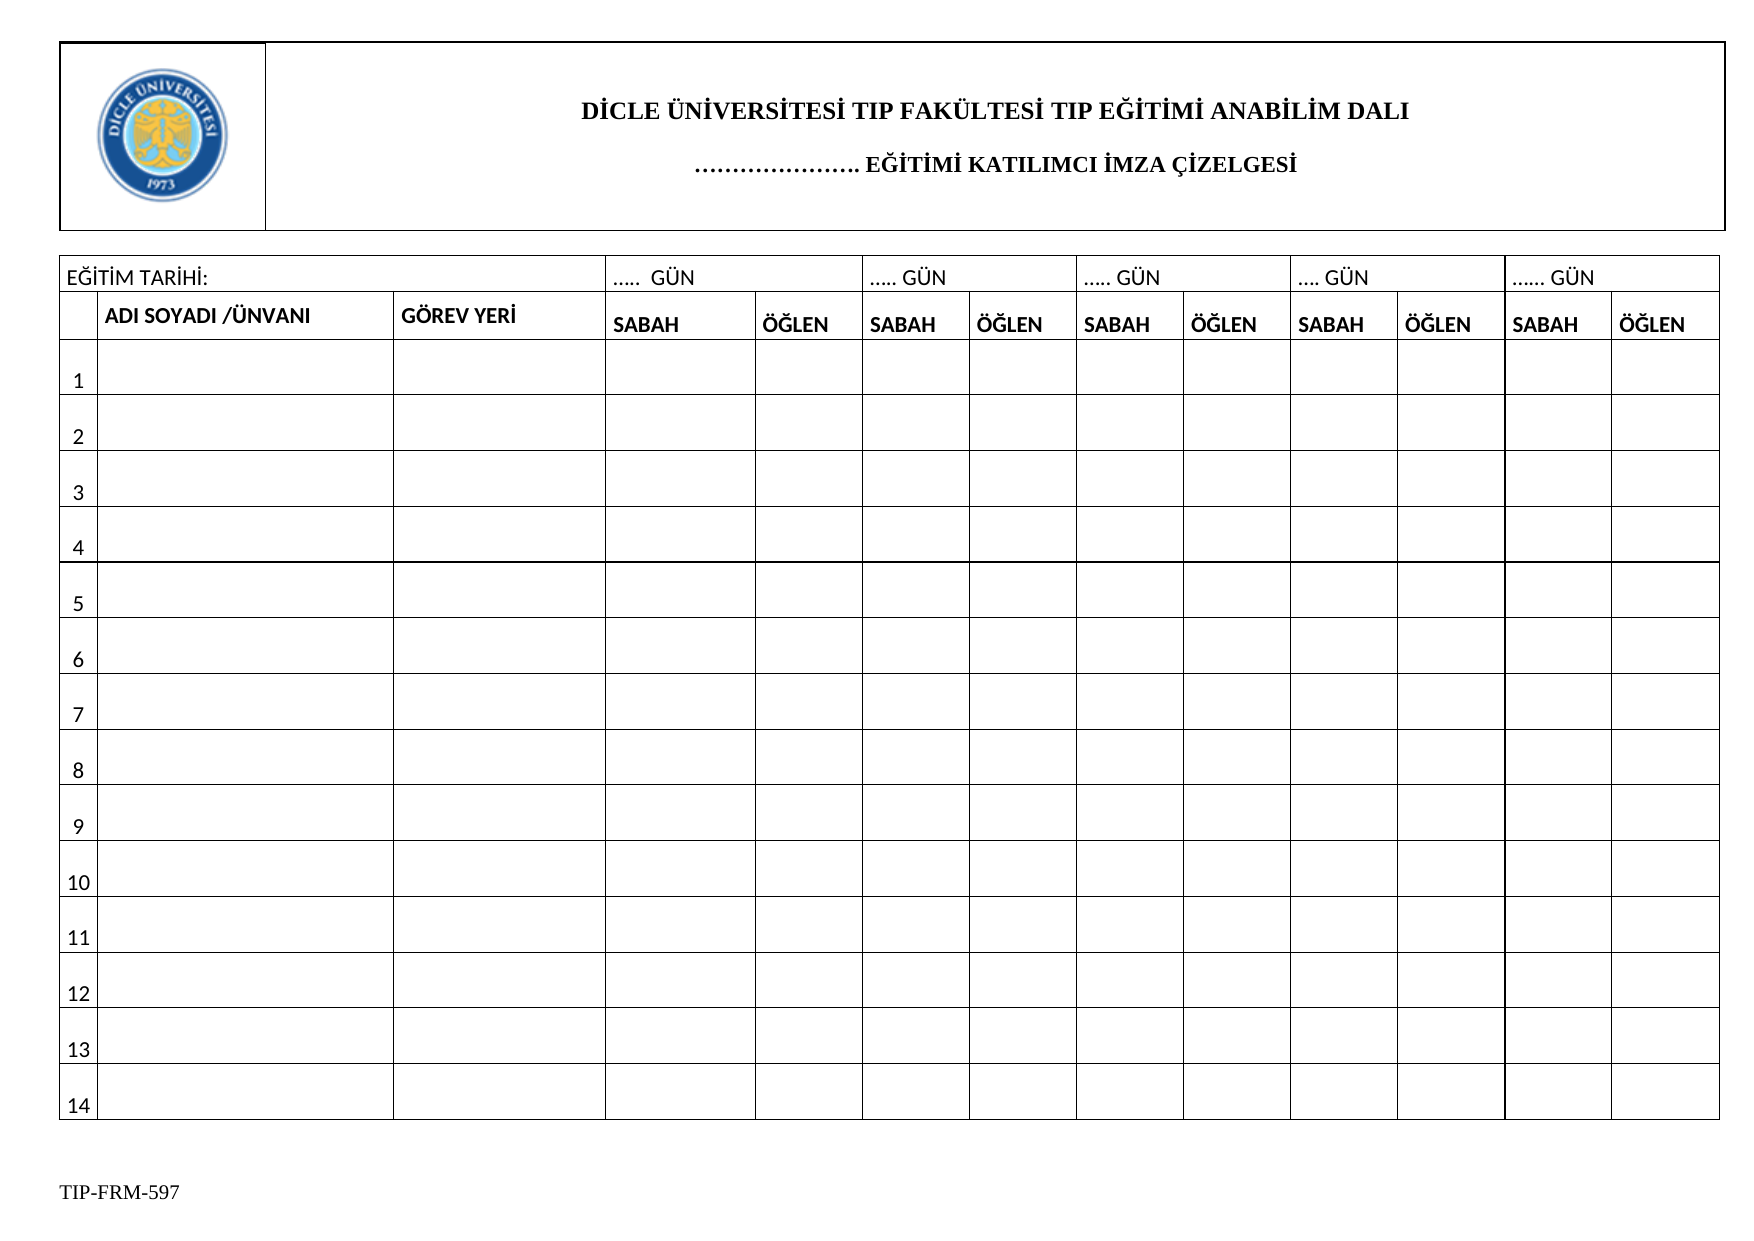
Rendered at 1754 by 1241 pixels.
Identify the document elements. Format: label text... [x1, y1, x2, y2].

table_cell [1184, 1064, 1290, 1119]
table_cell [1291, 451, 1397, 506]
table_cell [1291, 1008, 1397, 1063]
table_cell [1291, 841, 1397, 896]
table_cell [1184, 563, 1290, 617]
table_cell [1398, 340, 1504, 394]
table_cell [1612, 674, 1719, 729]
table_cell [1612, 451, 1719, 506]
table_cell [1612, 841, 1719, 896]
table_cell [1184, 451, 1290, 506]
table_cell [970, 730, 1076, 784]
table_cell 4 [60, 507, 97, 561]
table_cell [1398, 563, 1504, 617]
table_cell [1077, 451, 1183, 506]
table_cell [98, 841, 393, 896]
table_cell [1184, 507, 1290, 561]
table_cell [1506, 953, 1611, 1007]
table_cell [863, 563, 969, 617]
table_cell [394, 563, 605, 617]
table_cell [606, 507, 755, 561]
table_cell [1612, 897, 1719, 952]
table_header ….. GÜN [606, 256, 862, 291]
table_cell [1398, 1064, 1504, 1119]
table_cell [606, 340, 755, 394]
table_cell [1612, 785, 1719, 840]
table_cell [970, 1008, 1076, 1063]
table_cell [863, 340, 969, 394]
table_cell [1184, 395, 1290, 450]
table_cell [1398, 674, 1504, 729]
table_cell [1184, 841, 1290, 896]
table_cell [1077, 1008, 1183, 1063]
table_cell [756, 953, 862, 1007]
table_cell 10 [60, 841, 97, 896]
table_cell [60, 292, 97, 338]
table_cell [756, 897, 862, 952]
table_cell [1291, 785, 1397, 840]
table_cell SABAH [1506, 292, 1611, 338]
table_cell [606, 674, 755, 729]
table_cell [1612, 618, 1719, 673]
table_cell [970, 451, 1076, 506]
table_cell [1077, 953, 1183, 1007]
table_cell [394, 340, 605, 394]
table_cell [863, 841, 969, 896]
table_cell [970, 953, 1076, 1007]
table_cell [98, 563, 393, 617]
table_cell [1506, 841, 1611, 896]
table_cell [1506, 785, 1611, 840]
table_cell [1398, 395, 1504, 450]
table_cell [1291, 897, 1397, 952]
table_cell [1612, 1008, 1719, 1063]
table_cell [394, 841, 605, 896]
table_cell SABAH [606, 292, 755, 338]
table_cell [98, 730, 393, 784]
table_cell [1077, 730, 1183, 784]
table_cell ÖĞLEN [970, 292, 1076, 338]
table_cell [1506, 1064, 1611, 1119]
table_cell ÖĞLEN [1184, 292, 1290, 338]
table_cell [970, 507, 1076, 561]
table_cell [1506, 340, 1611, 394]
table_cell [863, 730, 969, 784]
table_cell [1291, 674, 1397, 729]
table_cell [970, 897, 1076, 952]
table_cell ÖĞLEN [756, 292, 862, 338]
table_cell [863, 953, 969, 1007]
table_cell [756, 340, 862, 394]
table_cell [606, 395, 755, 450]
table_cell [606, 618, 755, 673]
table_cell [394, 674, 605, 729]
table_cell [1506, 1008, 1611, 1063]
table_cell [606, 1064, 755, 1119]
table_cell [1506, 897, 1611, 952]
table_cell [863, 1064, 969, 1119]
table_cell [606, 841, 755, 896]
table_cell [1291, 730, 1397, 784]
table_cell [1077, 395, 1183, 450]
table_cell [394, 1008, 605, 1063]
table_cell [756, 451, 862, 506]
table_cell [1398, 897, 1504, 952]
table_header …... GÜN [1506, 256, 1719, 291]
table_cell [1398, 618, 1504, 673]
table_cell [394, 395, 605, 450]
table_cell 1 [60, 340, 97, 394]
table_header ….. GÜN [863, 256, 1076, 291]
table_cell 5 [60, 563, 97, 617]
table_cell [756, 841, 862, 896]
table_cell [1612, 395, 1719, 450]
table_cell ÖĞLEN [1398, 292, 1504, 338]
table_cell [1291, 340, 1397, 394]
table_cell [98, 897, 393, 952]
table_cell [98, 618, 393, 673]
table_cell [98, 451, 393, 506]
table_cell [606, 897, 755, 952]
table_cell [1184, 1008, 1290, 1063]
table_cell [1291, 1064, 1397, 1119]
table_cell [98, 395, 393, 450]
table_cell [98, 1064, 393, 1119]
table_cell [756, 1064, 862, 1119]
table_cell [98, 1008, 393, 1063]
table_cell [863, 395, 969, 450]
table_cell [394, 730, 605, 784]
table_cell [756, 730, 862, 784]
table_cell [1077, 340, 1183, 394]
table_cell SABAH [1291, 292, 1397, 338]
table_cell [1291, 563, 1397, 617]
table_cell [394, 1064, 605, 1119]
table_cell 2 [60, 395, 97, 450]
table_cell [1612, 953, 1719, 1007]
table_cell [756, 563, 862, 617]
table_cell [1506, 618, 1611, 673]
table_cell [1184, 730, 1290, 784]
table_cell [1077, 1064, 1183, 1119]
table_cell [1398, 953, 1504, 1007]
table_cell [863, 507, 969, 561]
table_cell [863, 451, 969, 506]
table_cell [1506, 451, 1611, 506]
table_cell [1184, 897, 1290, 952]
table_cell [1612, 730, 1719, 784]
table_cell [970, 674, 1076, 729]
table_cell [1612, 340, 1719, 394]
table_cell [863, 785, 969, 840]
table_cell 8 [60, 730, 97, 784]
table_cell [1398, 841, 1504, 896]
table_cell [98, 507, 393, 561]
table_cell [394, 507, 605, 561]
table_cell [606, 953, 755, 1007]
table_cell [394, 618, 605, 673]
table_cell [756, 507, 862, 561]
table_cell [1184, 953, 1290, 1007]
table_cell [606, 1008, 755, 1063]
table_cell [1612, 507, 1719, 561]
table_cell [606, 451, 755, 506]
table_cell [98, 674, 393, 729]
table_cell [1506, 674, 1611, 729]
table_header EĞİTİM TARİHİ: [60, 256, 605, 291]
table_cell [1077, 674, 1183, 729]
table_cell [1398, 785, 1504, 840]
table_cell [1398, 730, 1504, 784]
table_cell [1077, 897, 1183, 952]
picture [95, 67, 231, 206]
table_cell [1506, 730, 1611, 784]
table_cell GÖREV YERİ [394, 292, 605, 338]
table_cell [1612, 1064, 1719, 1119]
table_cell [394, 451, 605, 506]
table_cell [756, 395, 862, 450]
table_cell SABAH [1077, 292, 1183, 338]
table_cell [1506, 507, 1611, 561]
table_cell [394, 785, 605, 840]
table_cell [1184, 618, 1290, 673]
table_cell [970, 395, 1076, 450]
table_cell 6 [60, 618, 97, 673]
table_header …. GÜN [1291, 256, 1504, 291]
table_cell [1506, 563, 1611, 617]
table_cell [1077, 785, 1183, 840]
table_cell [756, 1008, 862, 1063]
table_cell [863, 897, 969, 952]
table_cell [1077, 563, 1183, 617]
table_cell [606, 785, 755, 840]
table_cell 3 [60, 451, 97, 506]
table_cell 7 [60, 674, 97, 729]
table_cell [1184, 785, 1290, 840]
table_cell [1398, 1008, 1504, 1063]
table_cell SABAH [863, 292, 969, 338]
table_cell [1184, 340, 1290, 394]
table_cell [970, 1064, 1076, 1119]
table_cell [1291, 953, 1397, 1007]
table_cell [1291, 507, 1397, 561]
table_cell [970, 618, 1076, 673]
table_cell [756, 618, 862, 673]
table_cell ÖĞLEN [1612, 292, 1719, 338]
table_cell [1077, 618, 1183, 673]
table_cell [970, 340, 1076, 394]
table_cell [970, 785, 1076, 840]
table_cell [606, 563, 755, 617]
table_cell [1077, 841, 1183, 896]
table_cell [756, 674, 862, 729]
table_cell [1398, 507, 1504, 561]
table_cell [1506, 395, 1611, 450]
table_cell [98, 340, 393, 394]
table_cell [970, 841, 1076, 896]
table_cell [394, 953, 605, 1007]
table_cell [1612, 563, 1719, 617]
table_cell [1291, 618, 1397, 673]
table_cell 9 [60, 785, 97, 840]
table_cell 12 [60, 953, 97, 1007]
table_cell 11 [60, 897, 97, 952]
table_cell [394, 897, 605, 952]
table_cell [1398, 451, 1504, 506]
table_cell ADI SOYADI /ÜNVANI [98, 292, 393, 338]
table_cell [970, 563, 1076, 617]
table_cell [863, 1008, 969, 1063]
table_header ….. GÜN [1077, 256, 1290, 291]
table_cell 14 [60, 1064, 97, 1119]
table_cell [756, 785, 862, 840]
table_cell [863, 674, 969, 729]
table_cell 13 [60, 1008, 97, 1063]
table_cell [98, 785, 393, 840]
table_cell [1184, 674, 1290, 729]
table_cell [98, 953, 393, 1007]
table_cell [606, 730, 755, 784]
table_cell [863, 618, 969, 673]
table_cell [1291, 395, 1397, 450]
table_cell [1077, 507, 1183, 561]
